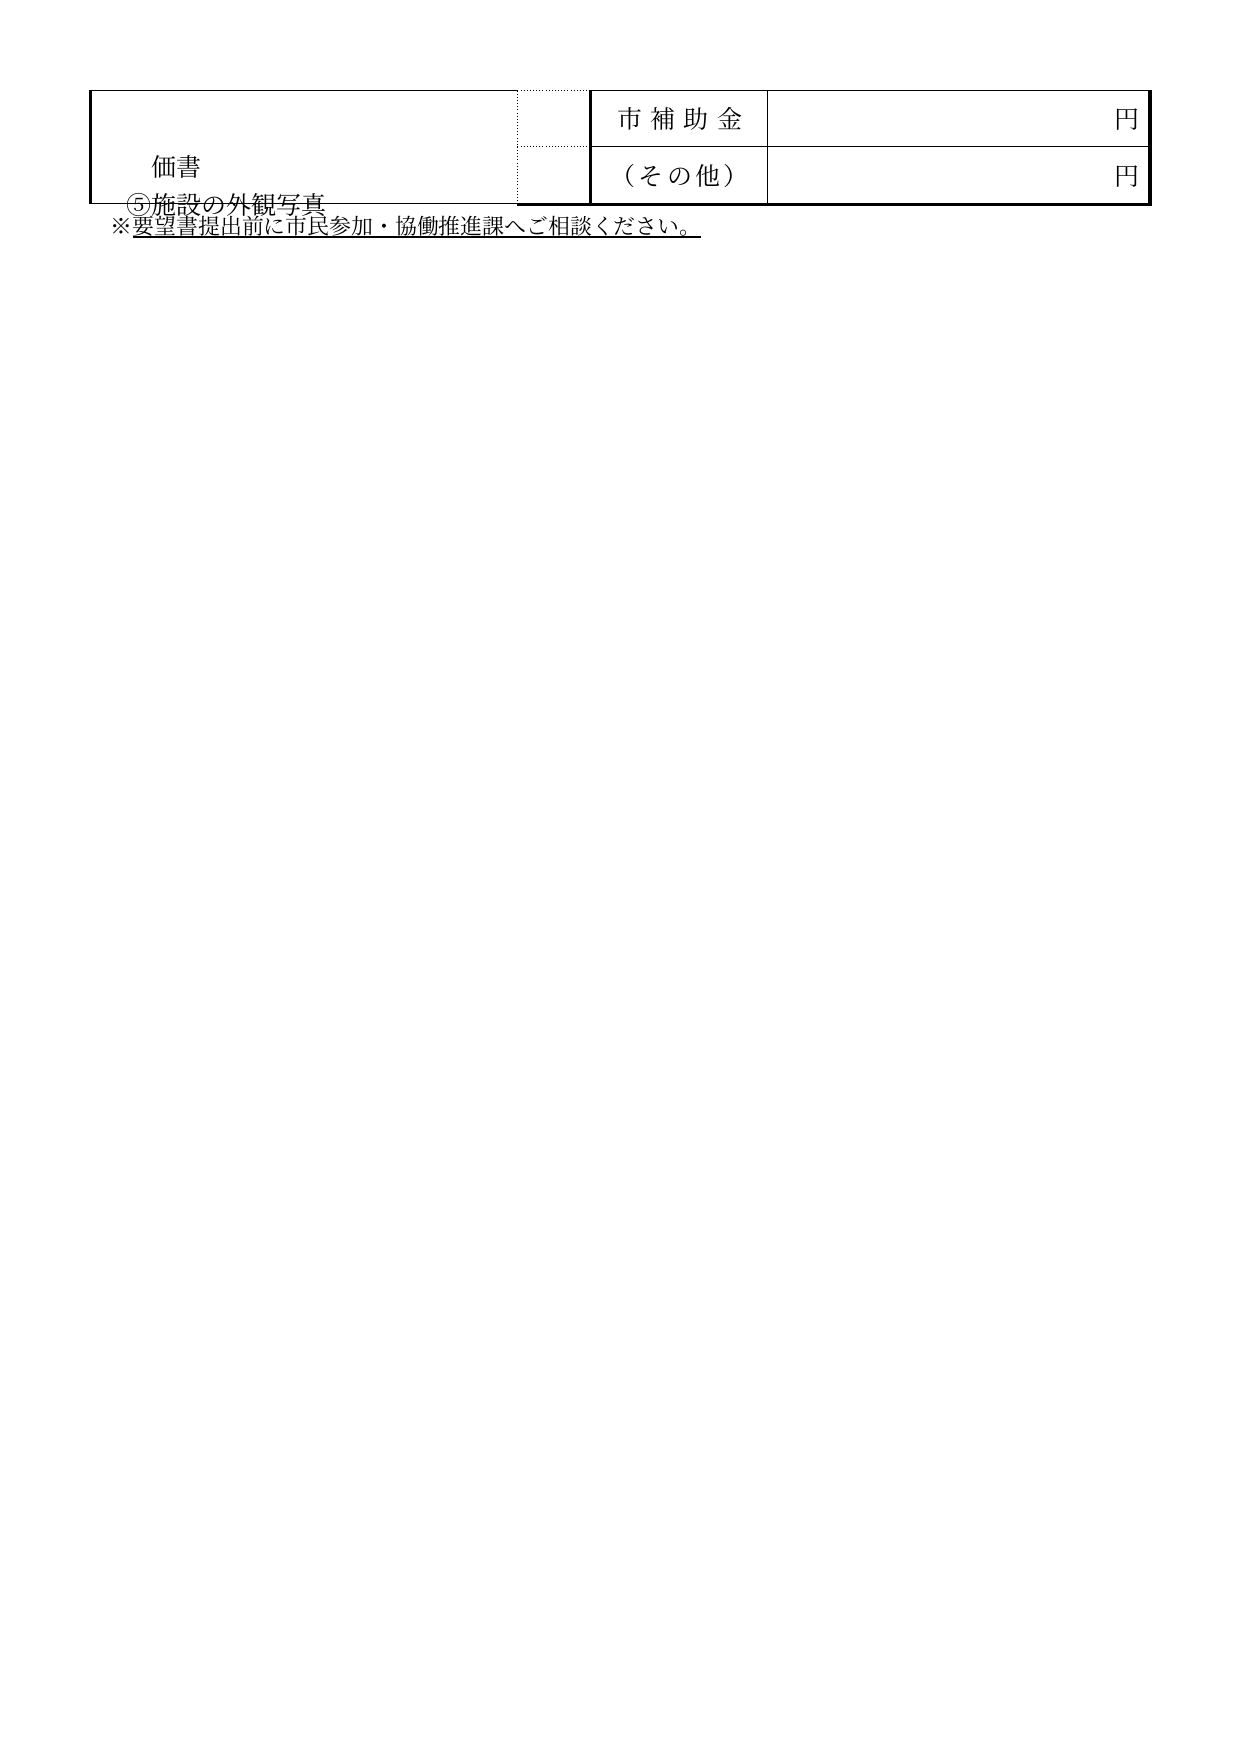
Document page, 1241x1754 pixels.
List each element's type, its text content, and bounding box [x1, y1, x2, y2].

table_cell [518, 90, 589, 146]
table_cell [518, 146, 589, 203]
table_cell 円 [768, 147, 1148, 203]
text ※要望書提出前に市民参加・協働推進課へご相談ください。 [89, 206, 1152, 244]
table_cell 市補助金 [592, 91, 767, 146]
table_cell （その他） [592, 147, 767, 203]
table_cell 円 [768, 91, 1148, 146]
